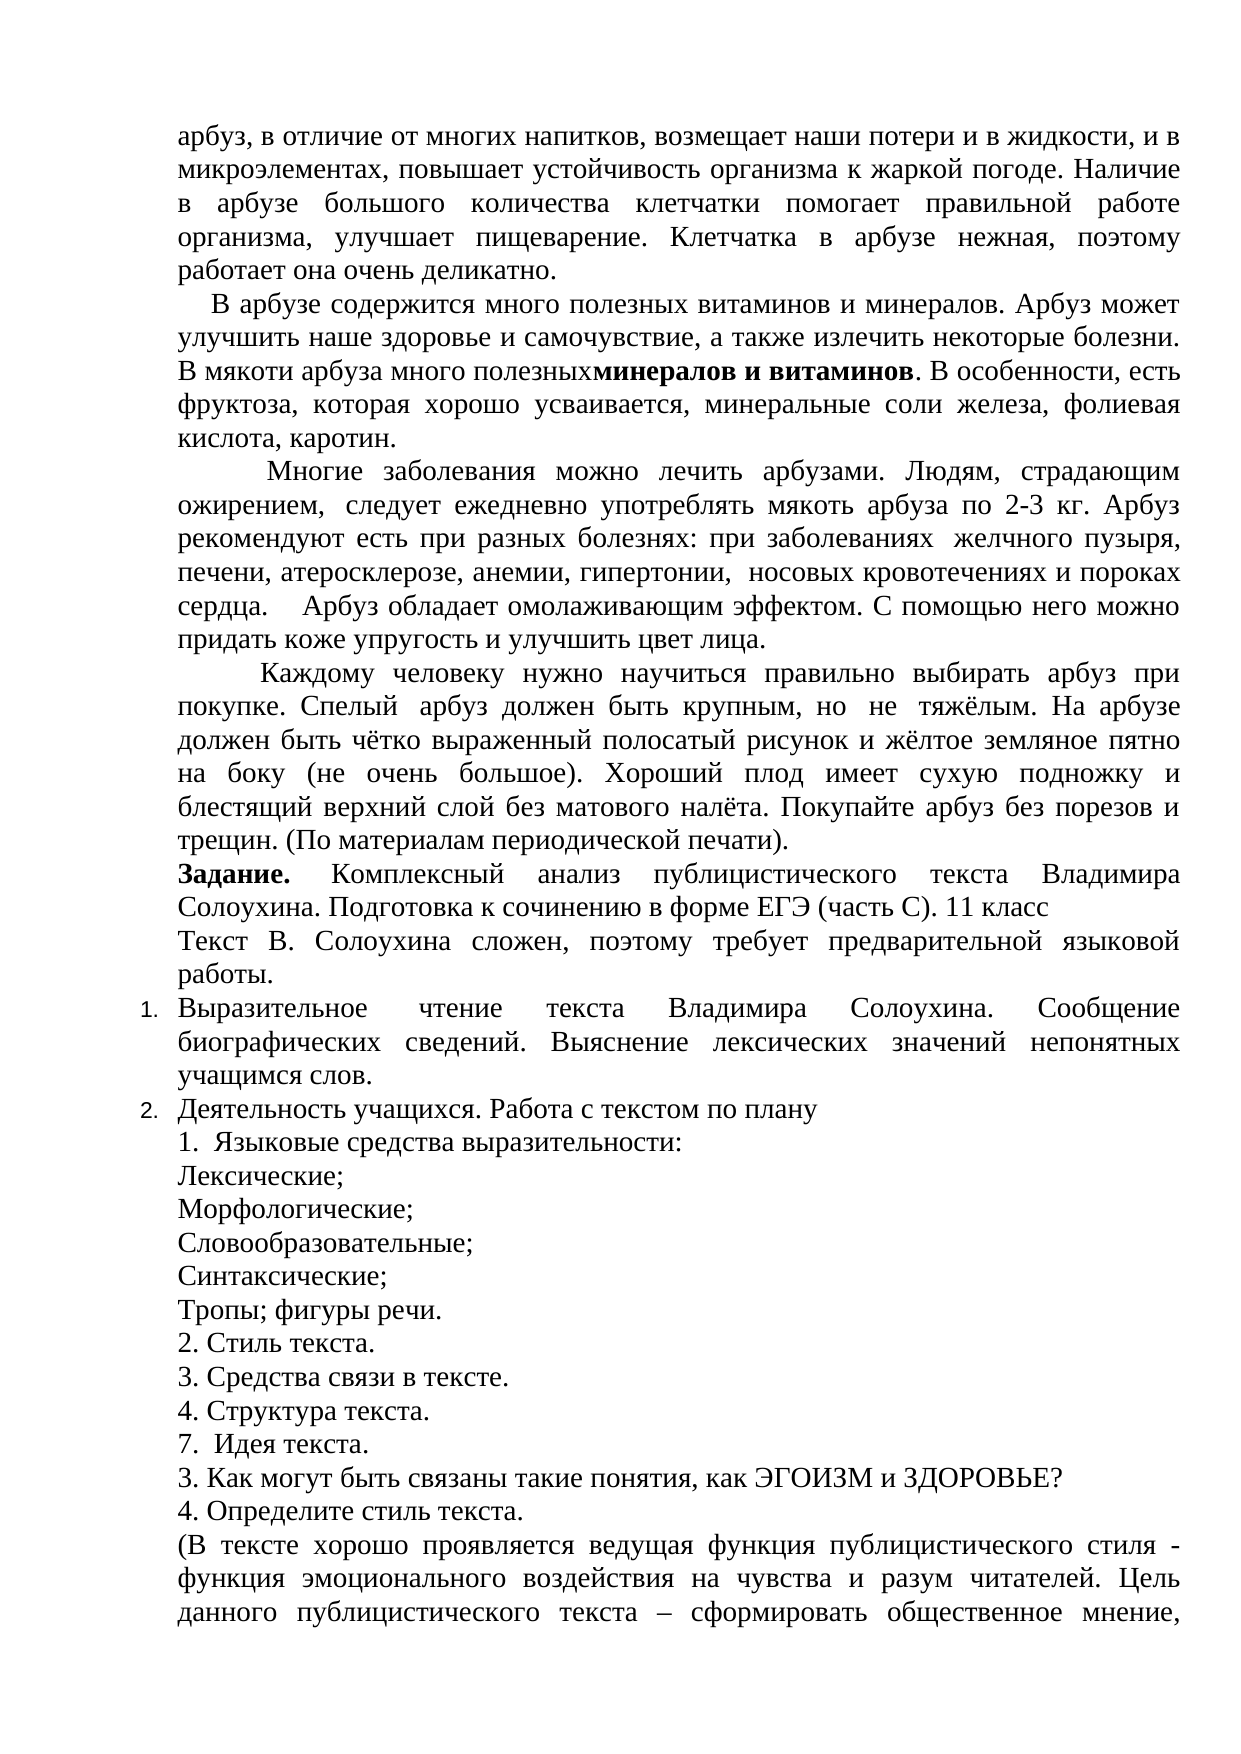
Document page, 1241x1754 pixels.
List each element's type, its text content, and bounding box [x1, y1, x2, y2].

text 3. Средства связи в тексте. [177, 1359, 1181, 1393]
text Задание. Комплексный анализ публицистического текста Владимира Солоухина. Подготовка к сочинению в форме ЕГЭ (часть С). 11 класс [177, 856, 1181, 923]
text В арбузе содержится много полезных витаминов и минералов. Арбуз может улучшить наше здоровье и самочувствие, а также излечить некоторые болезни. В мякоти арбуза много полезныхминералов и витаминов. В особенности, есть фруктоза, которая хорошо усваивается, минеральные соли железа, фолиевая кислота, каротин. [177, 286, 1181, 453]
text Текст В. Солоухина сложен, поэтому требует предварительной языковой работы. [177, 923, 1181, 990]
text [177, 118, 1181, 286]
text 2. Стиль текста. [177, 1326, 1181, 1359]
list Выразительное чтение текста Владимира Солоухина. Сообщение биографических сведений. Выяснение лексических значений непонятных учащимся слов. [140, 990, 1181, 1091]
text 1. Языковые средства выразительности: [177, 1124, 1181, 1158]
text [177, 1527, 1181, 1627]
text 4. Структура текста. [177, 1393, 1181, 1426]
text Словообразовательные; [177, 1225, 1181, 1258]
text Морфологические; [177, 1191, 1181, 1225]
text 3. Как могут быть связаны такие понятия, как ЭГОИЗМ и ЗДОРОВЬЕ? [177, 1460, 1181, 1493]
text 4. Определите стиль текста. [177, 1493, 1181, 1527]
text Синтаксические; [177, 1258, 1181, 1292]
text Каждому человеку нужно научиться правильно выбирать арбуз при покупке. Спелый арбуз должен быть крупным, но не тяжёлым. На арбузе должен быть чётко выраженный полосатый рисунок и жёлтое земляное пятно на боку (не очень большое). Хороший плод имеет сухую подножку и блестящий верхний слой без матового налёта. Покупайте арбуз без порезов и трещин. (По материалам периодической печати). [177, 655, 1181, 856]
text Многие заболевания можно лечить арбузами. Людям, страдающим ожирением, следует ежедневно употреблять мякоть арбуза по 2-3 кг. Арбуз рекомендуют есть при разных болезнях: при заболеваниях желчного пузыря, печени, атеросклерозе, анемии, гипертонии, носовых кровотечениях и пороках сердца. Арбуз обладает омолаживающим эффектом. С помощью него можно придать коже упругость и улучшить цвет лица. [177, 453, 1181, 655]
list Деятельность учащихся. Работа с текстом по плану [140, 1091, 1181, 1124]
text Тропы; фигуры речи. [177, 1292, 1181, 1326]
text Лексические; [177, 1158, 1181, 1191]
text 7. Идея текста. [177, 1426, 1181, 1460]
